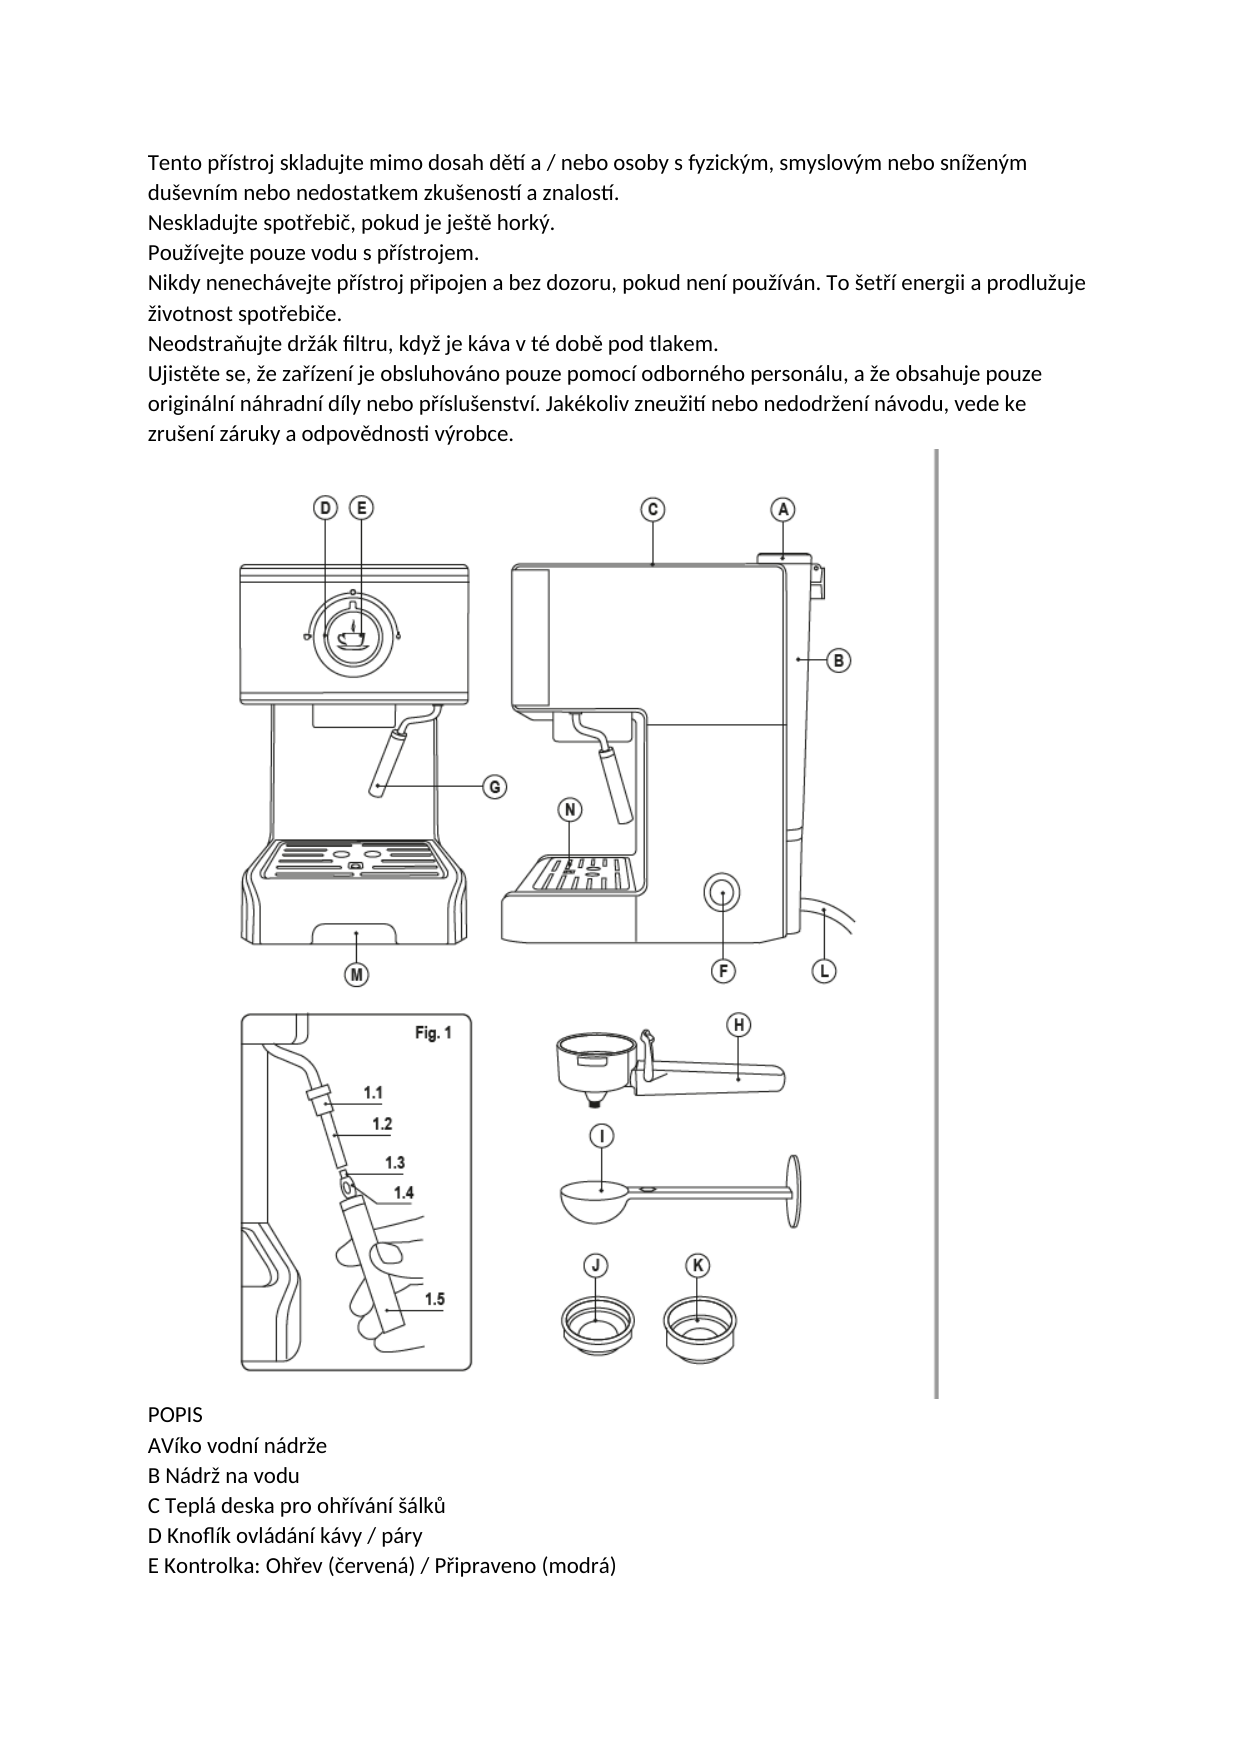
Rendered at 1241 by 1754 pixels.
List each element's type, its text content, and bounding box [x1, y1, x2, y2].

text B Nádrž na vodu [148, 1461, 1093, 1489]
picture [147, 449, 939, 1399]
text Tento přístroj skladujte mimo dosah dětí a / nebo osoby s fyzickým, smyslovým nebo sníženým duševním nebo nedostatkem zkušeností a znalostí. [148, 148, 1093, 206]
text POPIS [148, 1401, 1093, 1429]
text Neskladujte spotřebič, pokud je ještě horký. [148, 208, 1093, 236]
text E Kontrolka: Ohřev (červená) / Připraveno (modrá) [148, 1552, 1093, 1580]
text Neodstraňujte držák filtru, když je káva v té době pod tlakem. [148, 329, 1093, 357]
text Používejte pouze vodu s přístrojem. [148, 238, 1093, 266]
text D Knoflík ovládání kávy / páry [148, 1521, 1093, 1549]
text Nikdy nenechávejte přístroj připojen a bez dozoru, pokud není používán. To šetří energii a prodlužuje životnost spotřebiče. [148, 268, 1093, 327]
text Ujistěte se, že zařízení je obsluhováno pouze pomocí odborného personálu, a že obsahuje pouze originální náhradní díly nebo příslušenství. Jakékoliv zneužití nebo nedodržení návodu, vede ke zrušení záruky a odpovědnosti výrobce. [148, 359, 1093, 447]
text AVíko vodní nádrže [148, 1431, 1093, 1459]
text C Teplá deska pro ohřívání šálků [148, 1491, 1093, 1519]
